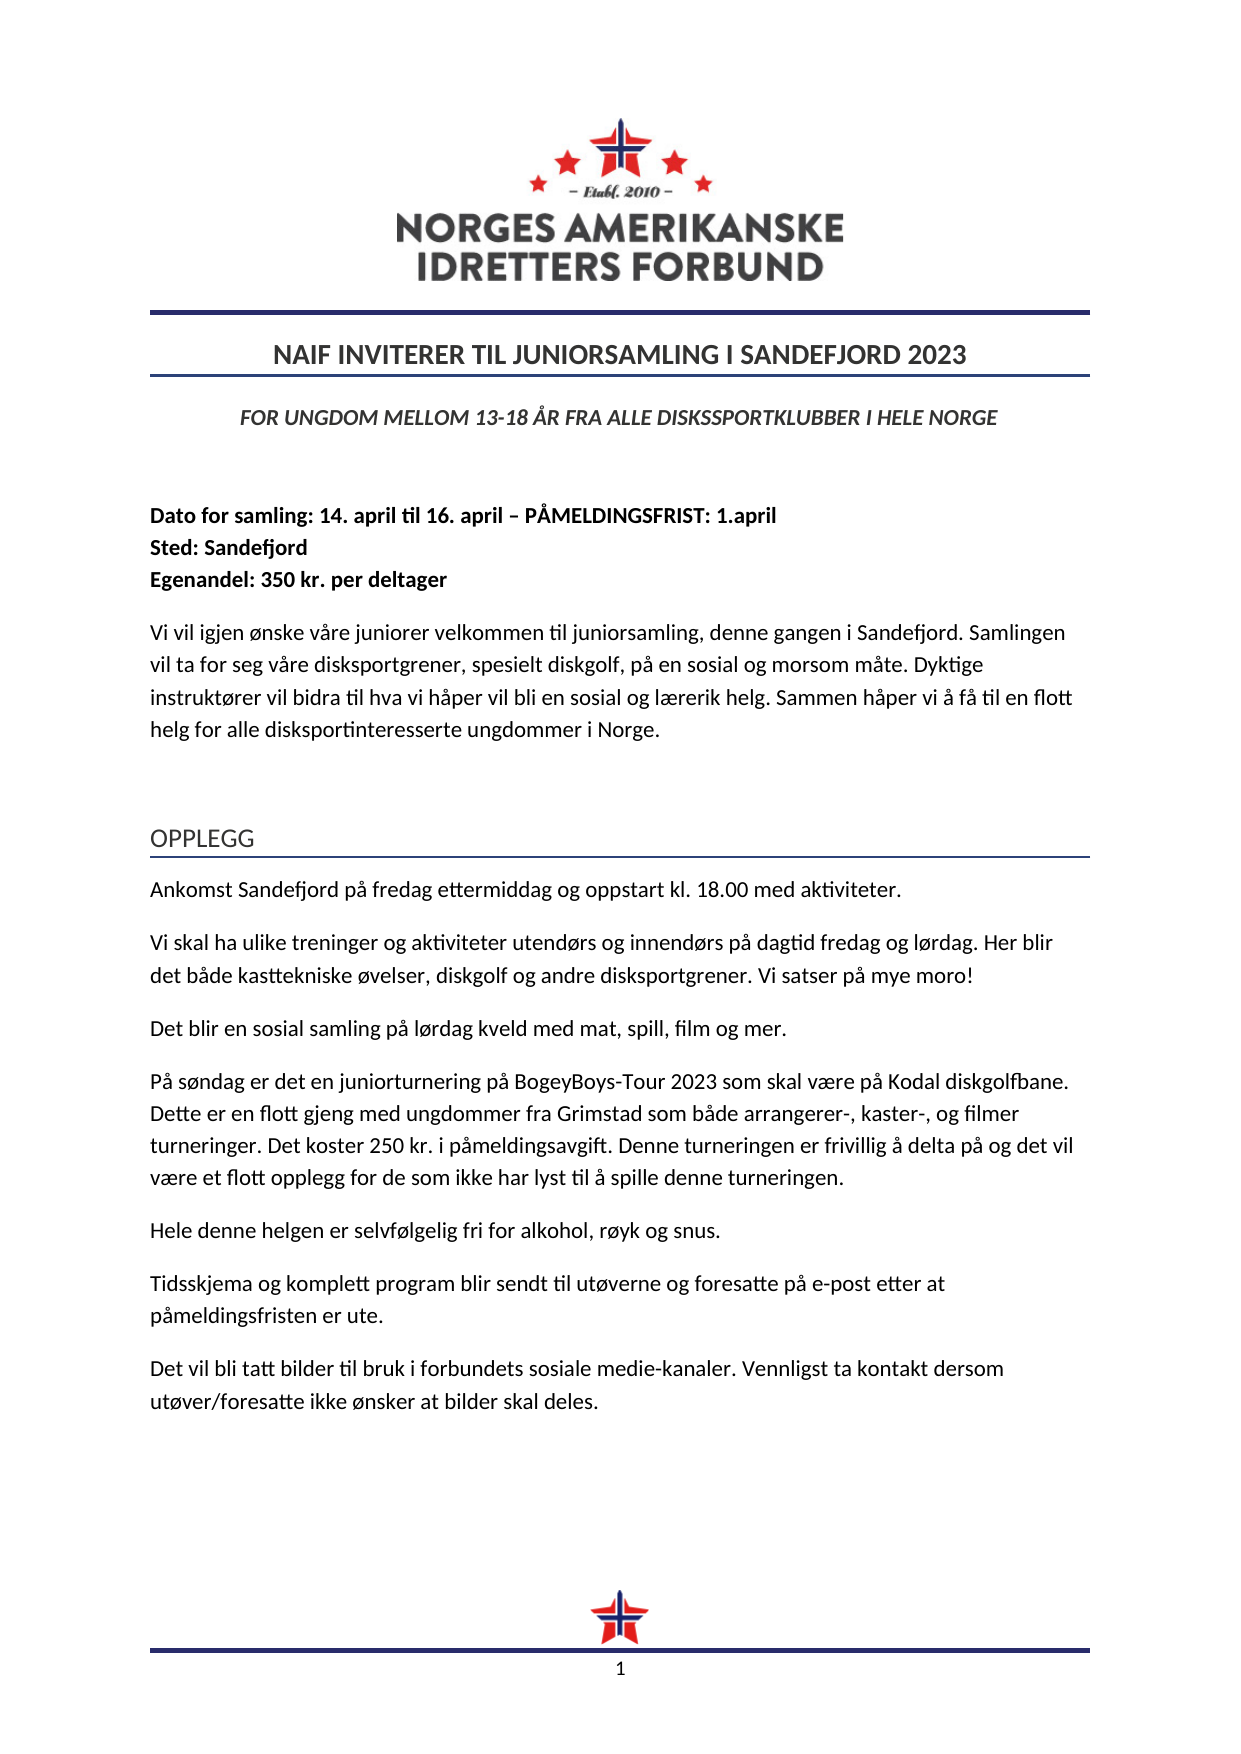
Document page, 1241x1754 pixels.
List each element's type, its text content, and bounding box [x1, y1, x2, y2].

text Hele denne helgen er selvfølgelig fri for alkohol, røyk og snus. [150, 1216, 1090, 1244]
text Tidsskjema og komplett program blir sendt til utøverne og foresatte på e-post etter at påmeldingsfristen er ute. [150, 1269, 1090, 1329]
text På søndag er det en juniorturnering på BogeyBoys-Tour 2023 som skal være på Kodal diskgolfbane. Dette er en flott gjeng med ungdommer fra Grimstad som både arrangerer-, kaster-, og filmer turneringer. Det koster 250 kr. i påmeldingsavgift. Denne turneringen er frivillig å delta på og det vil være et flott opplegg for de som ikke har lyst til å spille denne turneringen. [150, 1067, 1090, 1191]
text Det vil bli tatt bilder til bruk i forbundets sosiale medie-kanaler. Vennligst ta kontakt dersom utøver/foresatte ikke ønsker at bilder skal deles. [150, 1354, 1090, 1415]
picture [397, 118, 844, 281]
text Dato for samling: 14. april til 16. april – PÅMELDINGSFRIST: 1.april [150, 501, 1090, 529]
text Sted: Sandefjord [150, 533, 1090, 561]
text Vi skal ha ulike treninger og aktiviteter utendørs og innendørs på dagtid fredag og lørdag. Her blir det både kasttekniske øvelser, diskgolf og andre disksportgrener. Vi satser på mye moro! [150, 928, 1090, 989]
subtitle OPPLEGG [150, 821, 1090, 856]
text Vi vil igjen ønske våre juniorer velkommen til juniorsamling, denne gangen i Sandefjord. Samlingen vil ta for seg våre disksportgrener, spesielt diskgolf, på en sosial og morsom måte. Dyktige instruktører vil bidra til hva vi håper vil bli en sosial og lærerik helg. Sammen håper vi å få til en flott helg for alle disksportinteresserte ungdommer i Norge. [150, 618, 1090, 743]
subtitle FOR UNGDOM MELLOM 13-18 ÅR FRA ALLE DISKSSPORTKLUBBER I HELE NORGE [150, 403, 1090, 431]
picture [589, 1590, 649, 1646]
subtitle NAIF INVITERER TIL JUNIORSAMLING I sandefjord 2023 [150, 336, 1090, 374]
text Egenandel: 350 kr. per deltager [150, 565, 1090, 593]
text Det blir en sosial samling på lørdag kveld med mat, spill, film og mer. [150, 1014, 1090, 1042]
text Ankomst Sandefjord på fredag ettermiddag og oppstart kl. 18.00 med aktiviteter. [150, 876, 1090, 903]
